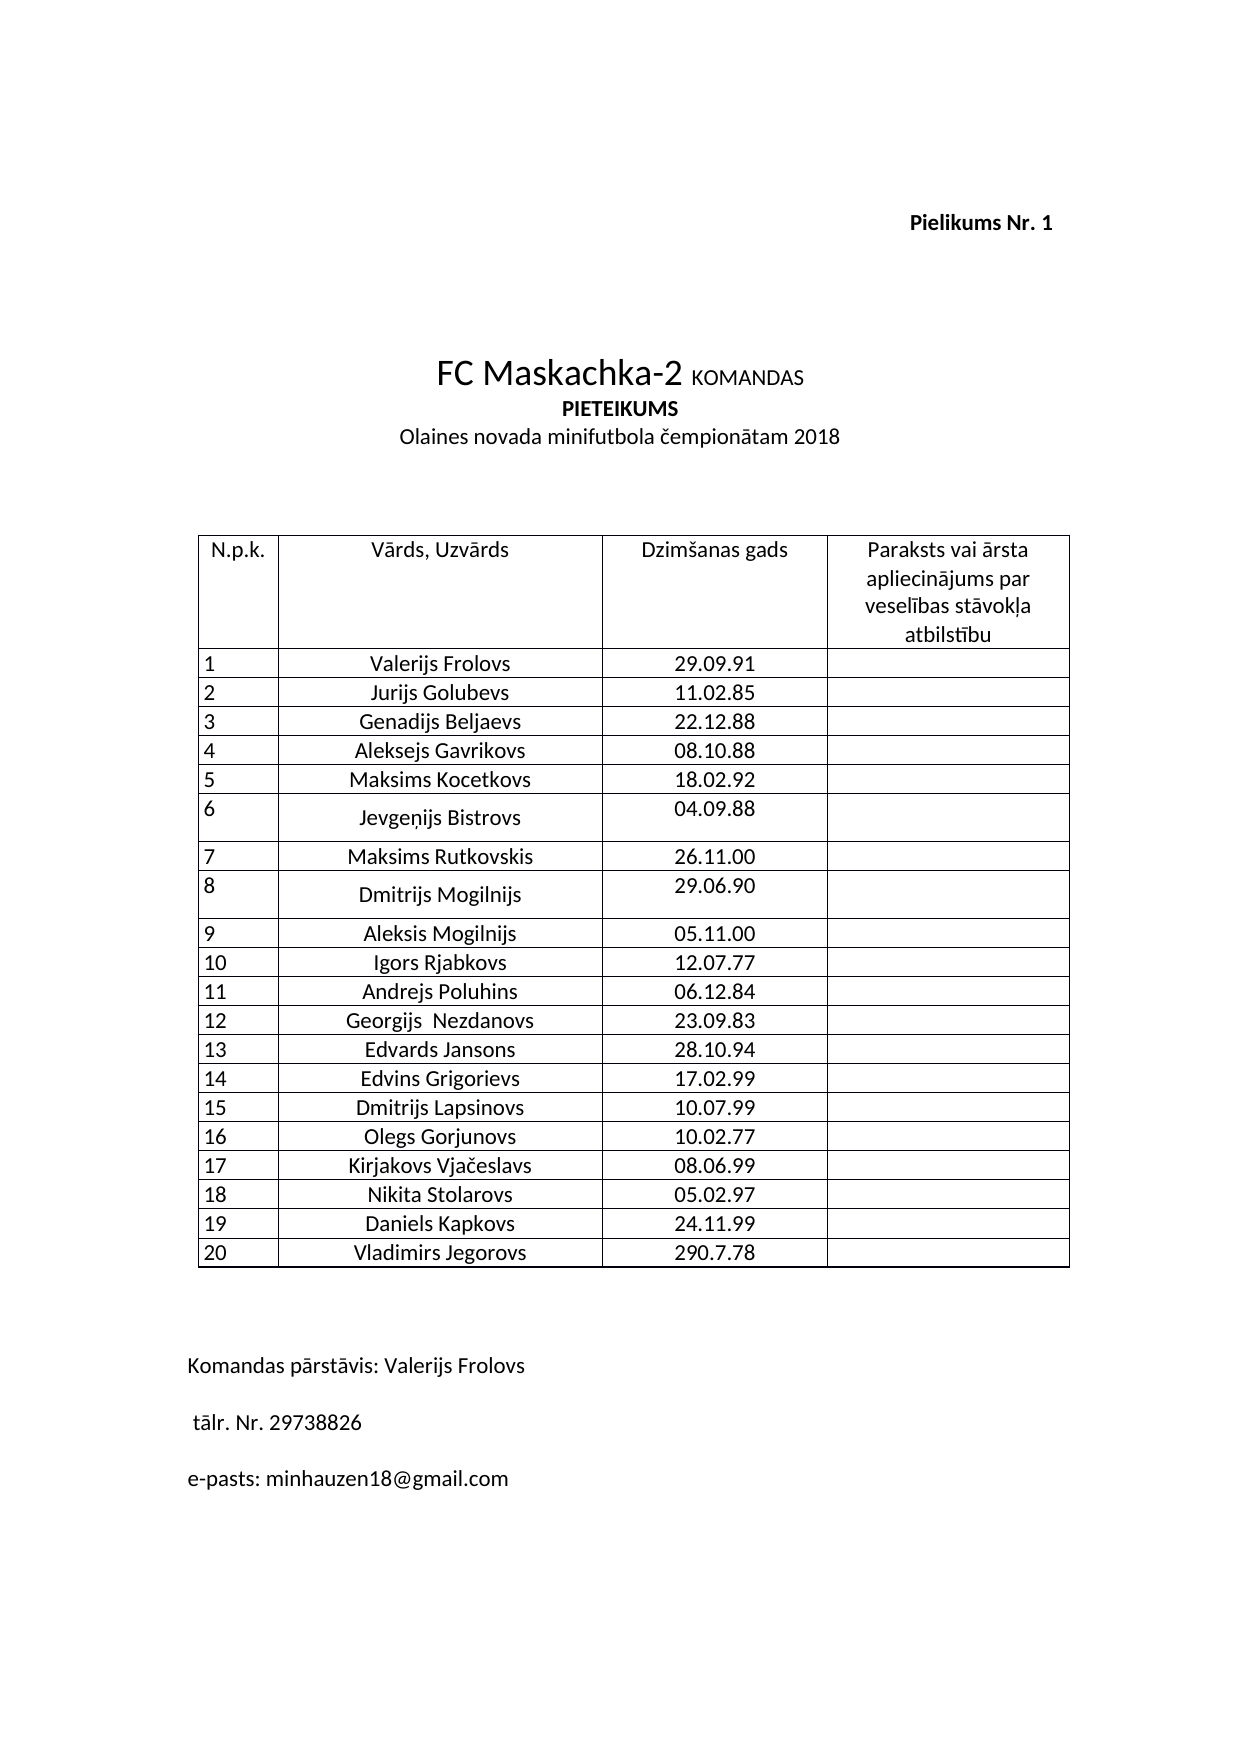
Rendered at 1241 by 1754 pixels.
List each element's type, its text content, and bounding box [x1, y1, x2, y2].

table_cell Maksims Kocetkovs [279, 765, 602, 793]
table_cell 04.09.88 [603, 794, 827, 841]
table_cell 05.02.97 [603, 1180, 827, 1208]
table_cell [828, 871, 1069, 918]
table_header Vārds, Uzvārds [279, 536, 602, 648]
table_cell [828, 1006, 1069, 1034]
table_cell Kirjakovs Vjačeslavs [279, 1151, 602, 1179]
table_cell 08.06.99 [603, 1151, 827, 1179]
table_cell 22.12.88 [603, 707, 827, 735]
table_cell 6 [199, 794, 278, 841]
table_cell [828, 707, 1069, 735]
table_cell 4 [199, 736, 278, 764]
table_cell 9 [199, 919, 278, 947]
table_cell [828, 794, 1069, 841]
table_cell 1 [199, 649, 278, 677]
table_cell Maksims Rutkovskis [279, 842, 602, 870]
table_cell 5 [199, 765, 278, 793]
table_cell 26.11.00 [603, 842, 827, 870]
text Olaines novada minifutbola čempionātam 2018 [187, 422, 1053, 451]
table_cell 18 [199, 1180, 278, 1208]
table_header Paraksts vai ārsta apliecinājums par veselības stāvokļa atbilstību [828, 536, 1069, 648]
table_cell Dmitrijs Mogilnijs [279, 871, 602, 918]
table_cell 14 [199, 1064, 278, 1092]
table_cell 10.02.77 [603, 1122, 827, 1150]
table_cell [828, 1209, 1069, 1237]
text e-pasts: minhauzen18@gmail.com [187, 1464, 1053, 1492]
table_cell 28.10.94 [603, 1035, 827, 1063]
table_cell 24.11.99 [603, 1209, 827, 1237]
table_cell 3 [199, 707, 278, 735]
table_cell Nikita Stolarovs [279, 1180, 602, 1208]
table_cell [828, 842, 1069, 870]
table_cell 2 [199, 678, 278, 706]
table_cell 08.10.88 [603, 736, 827, 764]
table_cell 15 [199, 1093, 278, 1121]
table_cell Edvards Jansons [279, 1035, 602, 1063]
table_cell [828, 1064, 1069, 1092]
table_cell 11.02.85 [603, 678, 827, 706]
table_cell 29.09.91 [603, 649, 827, 677]
table_cell Aleksis Mogilnijs [279, 919, 602, 947]
table_header Dzimšanas gads [603, 536, 827, 648]
text PIETEIKUMS [187, 394, 1053, 422]
text tālr. Nr. 29738826 [187, 1408, 1053, 1436]
table_cell 11 [199, 977, 278, 1005]
table_cell Aleksejs Gavrikovs [279, 736, 602, 764]
table_cell 17 [199, 1151, 278, 1179]
table_cell [828, 919, 1069, 947]
table_cell Vladimirs Jegorovs [279, 1239, 602, 1266]
table_cell [828, 1151, 1069, 1179]
table_cell Olegs Gorjunovs [279, 1122, 602, 1150]
table_cell Jevgeņijs Bistrovs [279, 794, 602, 841]
table_header N.p.k. [199, 536, 278, 648]
table_cell [828, 977, 1069, 1005]
table_cell 20 [199, 1239, 278, 1266]
table_cell 12.07.77 [603, 948, 827, 976]
table_cell [828, 1093, 1069, 1121]
table_cell [828, 1122, 1069, 1150]
table_cell [828, 948, 1069, 976]
table_cell 06.12.84 [603, 977, 827, 1005]
text FC Maskachka-2 KOMANDAS [187, 349, 1053, 394]
table_cell [828, 1035, 1069, 1063]
table_cell 290.7.78 [603, 1239, 827, 1266]
table_cell Igors Rjabkovs [279, 948, 602, 976]
table_cell 12 [199, 1006, 278, 1034]
table_cell 05.11.00 [603, 919, 827, 947]
text Komandas pārstāvis: Valerijs Frolovs [187, 1352, 1053, 1379]
text Pielikums Nr. 1 [187, 208, 1053, 237]
table_cell [828, 649, 1069, 677]
table_cell [828, 1180, 1069, 1208]
table_cell Jurijs Golubevs [279, 678, 602, 706]
table_cell Genadijs Beljaevs [279, 707, 602, 735]
table_cell 10 [199, 948, 278, 976]
table_cell Dmitrijs Lapsinovs [279, 1093, 602, 1121]
table_cell 18.02.92 [603, 765, 827, 793]
table_cell 17.02.99 [603, 1064, 827, 1092]
table_cell 23.09.83 [603, 1006, 827, 1034]
table_cell 8 [199, 871, 278, 918]
table_cell Georgijs Nezdanovs [279, 1006, 602, 1034]
table_cell Edvins Grigorievs [279, 1064, 602, 1092]
table_cell [828, 765, 1069, 793]
table_cell Valerijs Frolovs [279, 649, 602, 677]
table_cell [828, 1239, 1069, 1266]
table_cell [828, 678, 1069, 706]
table_cell Andrejs Poluhins [279, 977, 602, 1005]
table_cell [828, 736, 1069, 764]
table_cell 19 [199, 1209, 278, 1237]
table_cell 10.07.99 [603, 1093, 827, 1121]
table_cell 16 [199, 1122, 278, 1150]
table_cell 13 [199, 1035, 278, 1063]
table_cell Daniels Kapkovs [279, 1209, 602, 1237]
table_cell 7 [199, 842, 278, 870]
table_cell 29.06.90 [603, 871, 827, 918]
